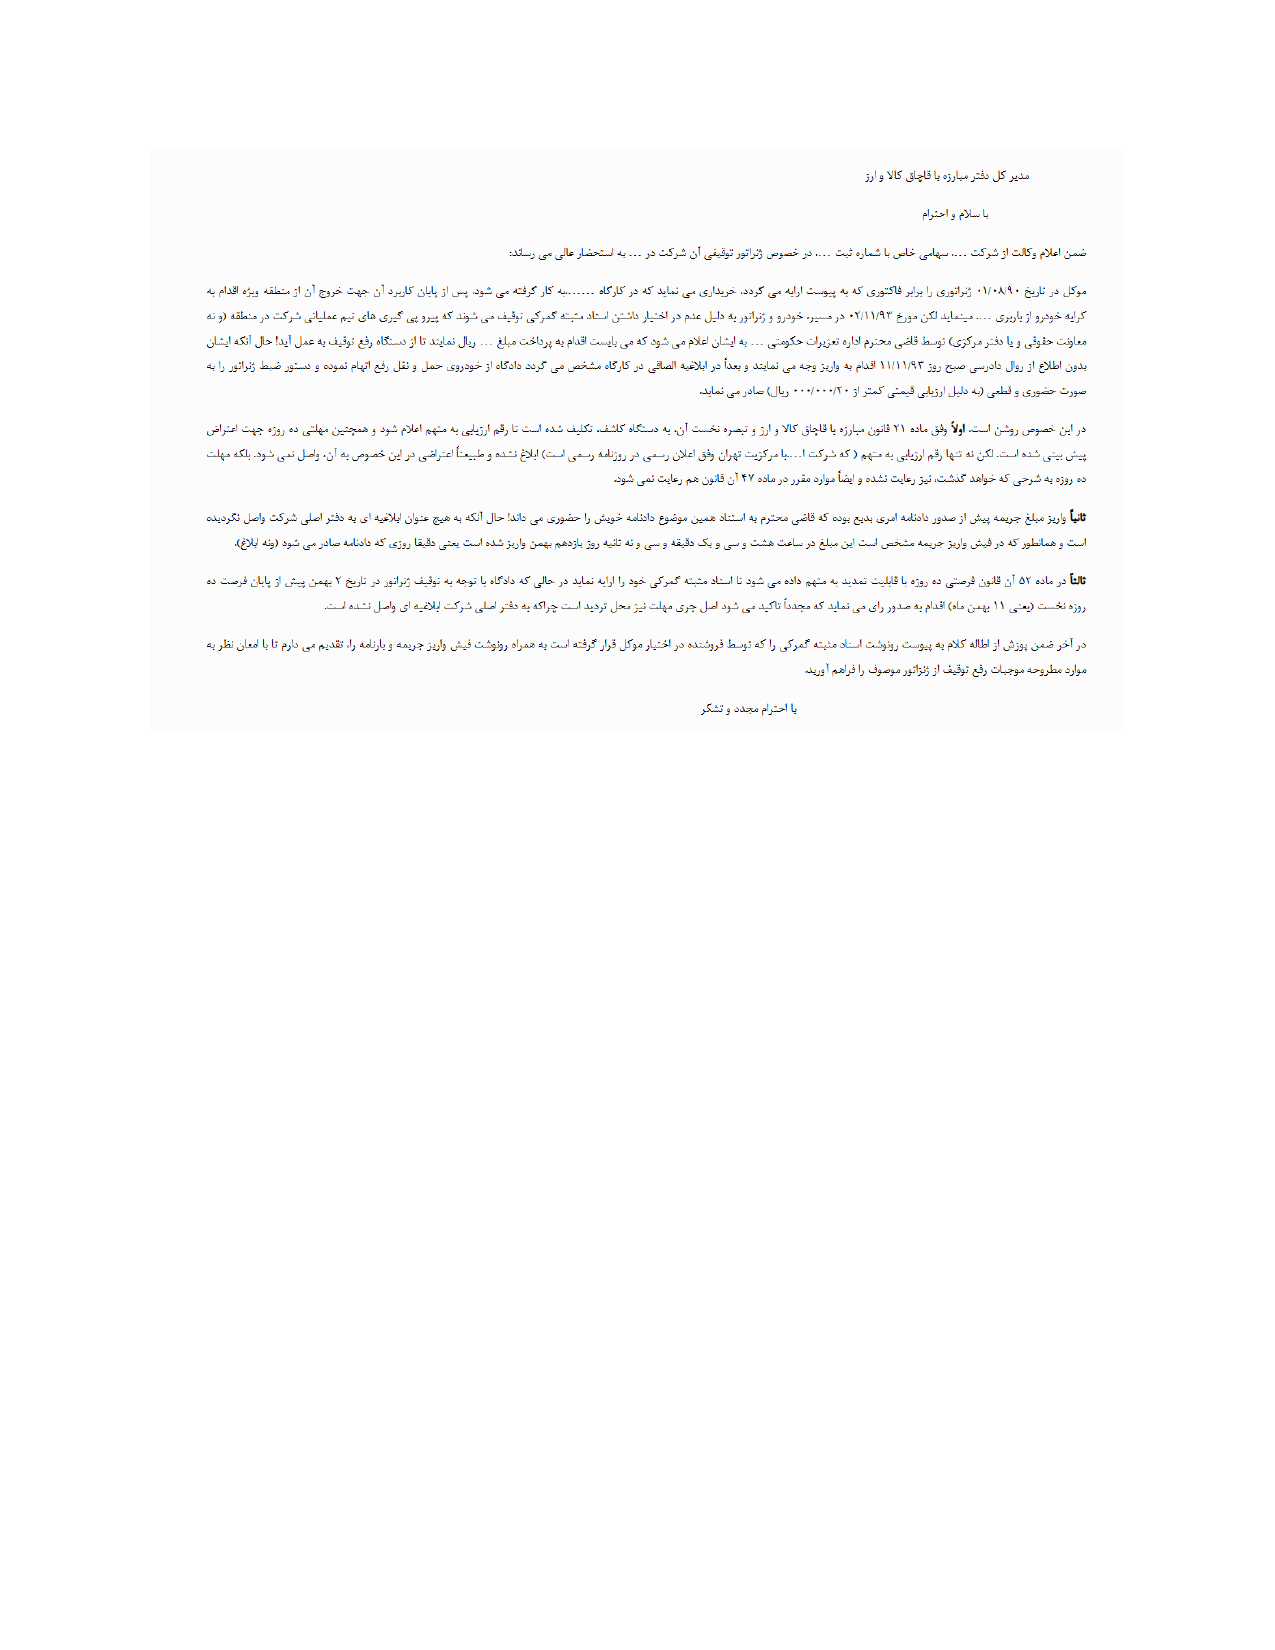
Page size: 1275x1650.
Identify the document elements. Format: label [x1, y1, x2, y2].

picture [150, 150, 1125, 730]
